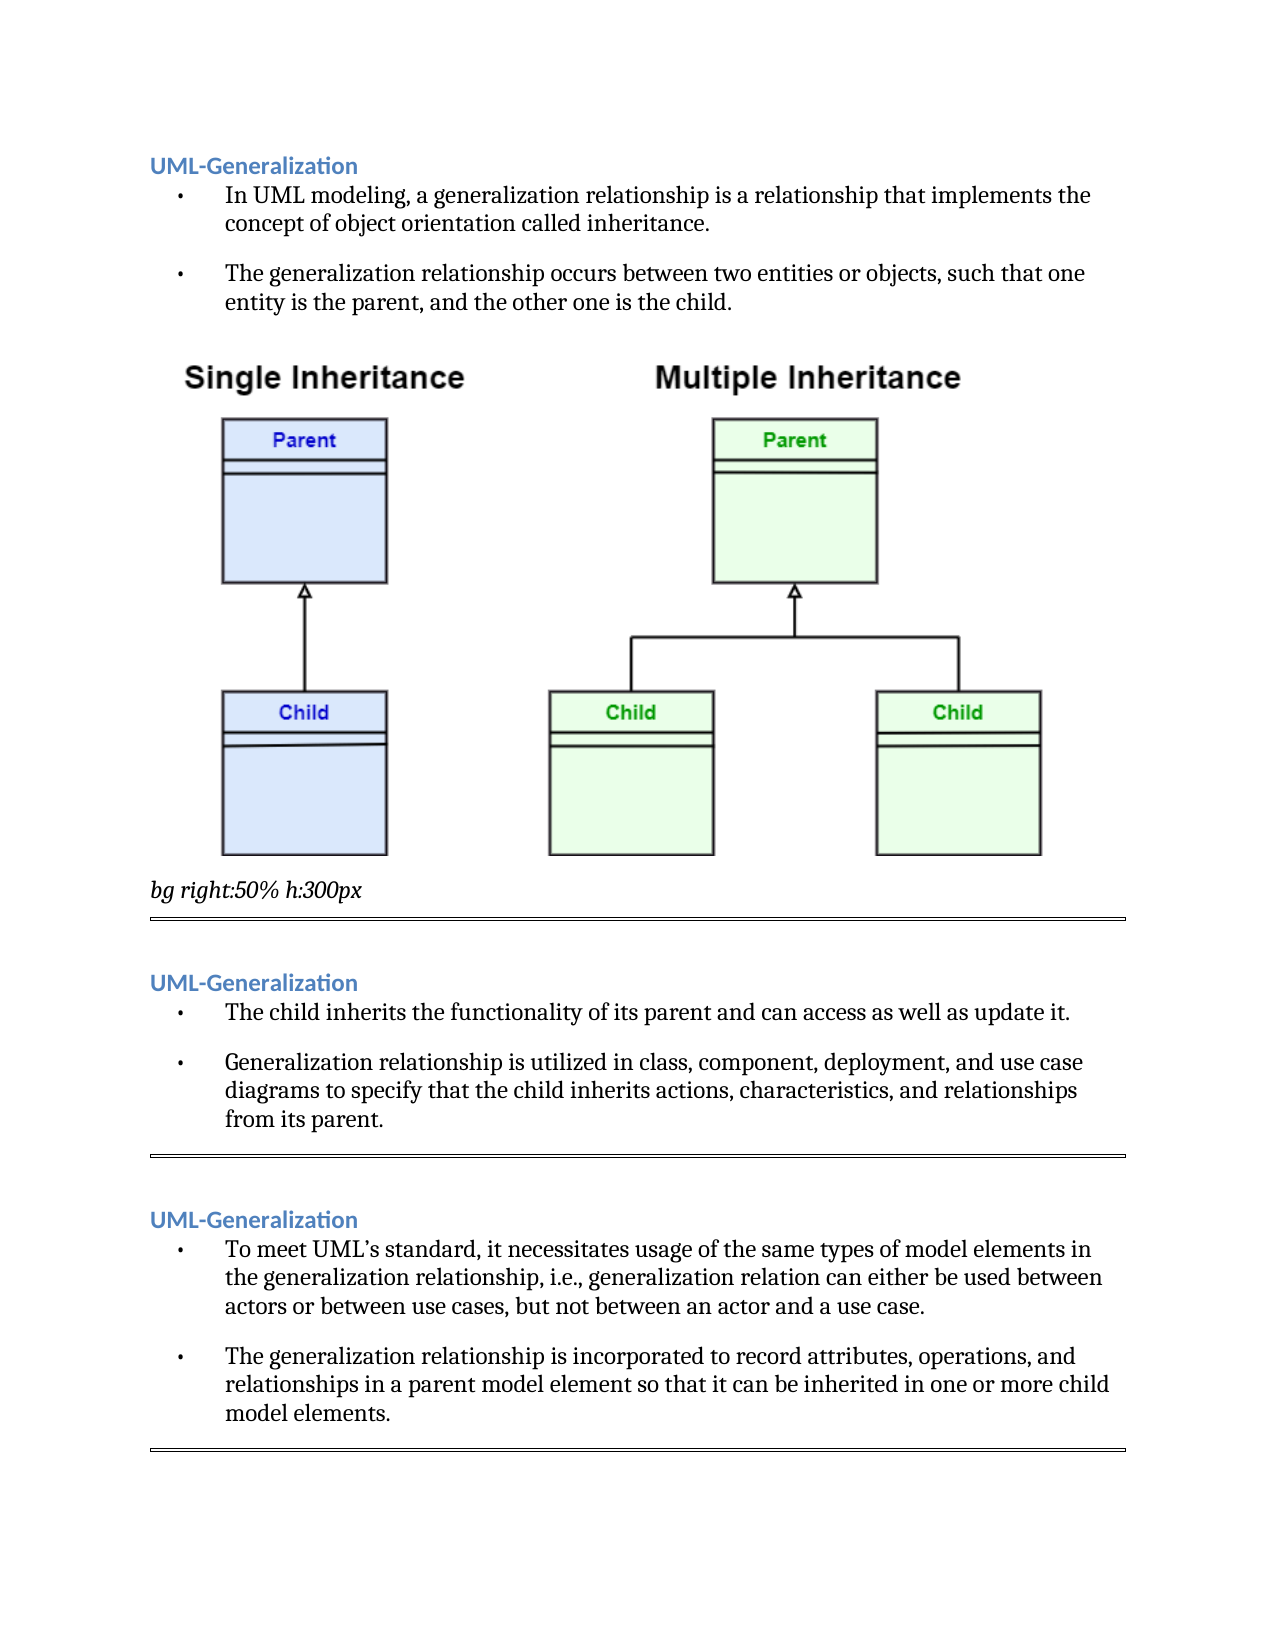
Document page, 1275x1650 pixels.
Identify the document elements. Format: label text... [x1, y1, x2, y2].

list The generalization relationship occurs between two entities or objects, such that one entity is the parent, and the other one is the child. [175, 259, 1125, 316]
picture [168, 337, 1044, 856]
list To meet UML’s standard, it necessitates usage of the same types of model elements in the generalization relationship, i.e., generalization relation can either be used between actors or between use cases, but not between an actor and a use case. [175, 1234, 1125, 1321]
text bg right:50% h:300px [150, 876, 1125, 905]
list Generalization relationship is utilized in class, component, deployment, and use case diagrams to specify that the child inherits actions, characteristics, and relationships from its parent. [175, 1047, 1125, 1134]
subtitle UML-Generalization [150, 967, 1125, 998]
list In UML modeling, a generalization relationship is a relationship that implements the concept of object orientation called inheritance. [175, 181, 1125, 238]
subtitle UML-Generalization [150, 1204, 1125, 1234]
subtitle UML-Generalization [150, 150, 1125, 181]
list The generalization relationship is incorporated to record attributes, operations, and relationships in a parent model element so that it can be inherited in one or more child model elements. [175, 1342, 1125, 1428]
list The child inherits the functionality of its parent and can access as well as update it. [175, 998, 1125, 1027]
